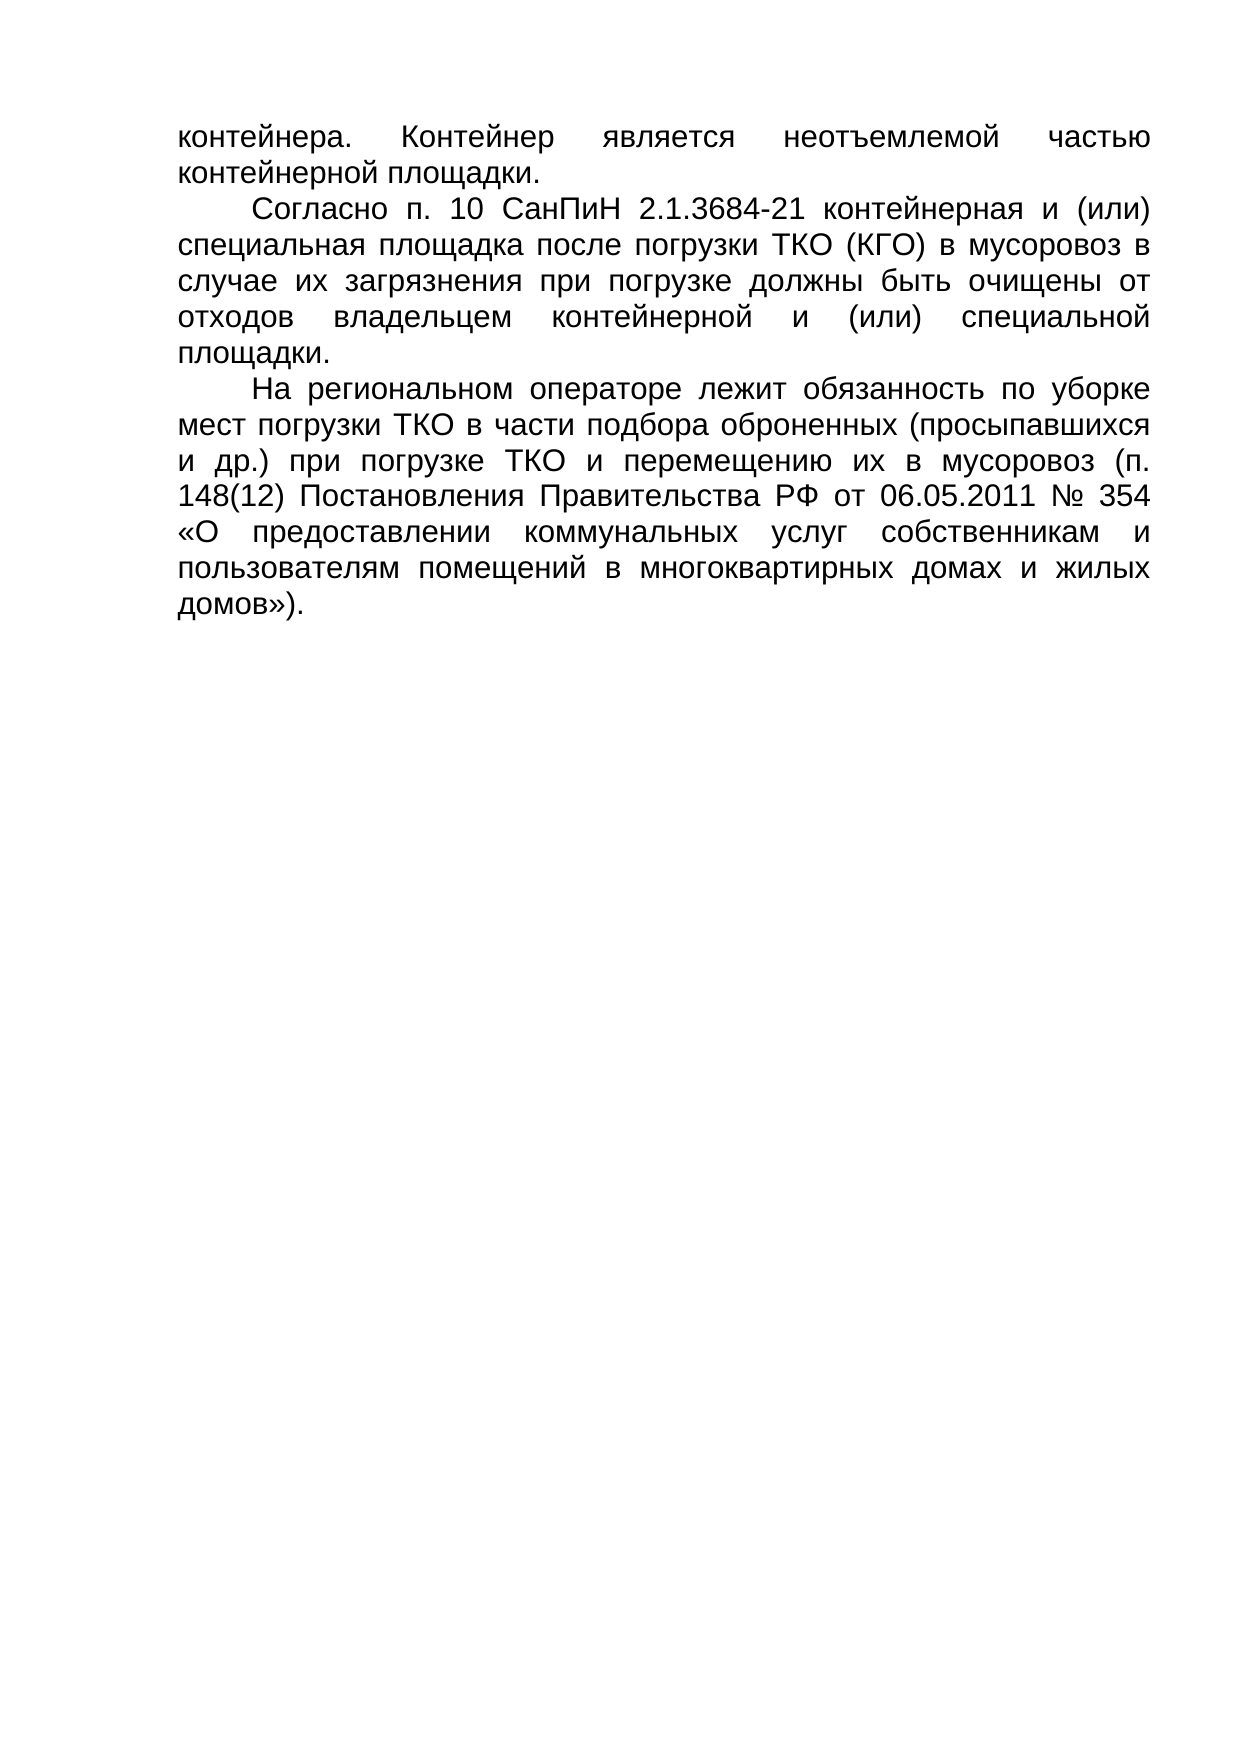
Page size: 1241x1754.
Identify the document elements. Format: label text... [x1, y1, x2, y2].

text На региональном операторе лежит обязанность по уборке мест погрузки ТКО в части подбора оброненных (просыпавшихся и др.) при погрузке ТКО и перемещению их в мусоровоз (п. 148(12) Постановления Правительства РФ от 06.05.2011 № 354 «О предоставлении коммунальных услуг собственникам и пользователям помещений в многоквартирных домах и жилых домов»). [177, 370, 1152, 621]
text Согласно п. 10 СанПиН 2.1.3684-21 контейнерная и (или) специальная площадка после погрузки ТКО (КГО) в мусоровоз в случае их загрязнения при погрузке должны быть очищены от отходов владельцем контейнерной и (или) специальной площадки. [177, 190, 1152, 370]
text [177, 118, 1152, 190]
